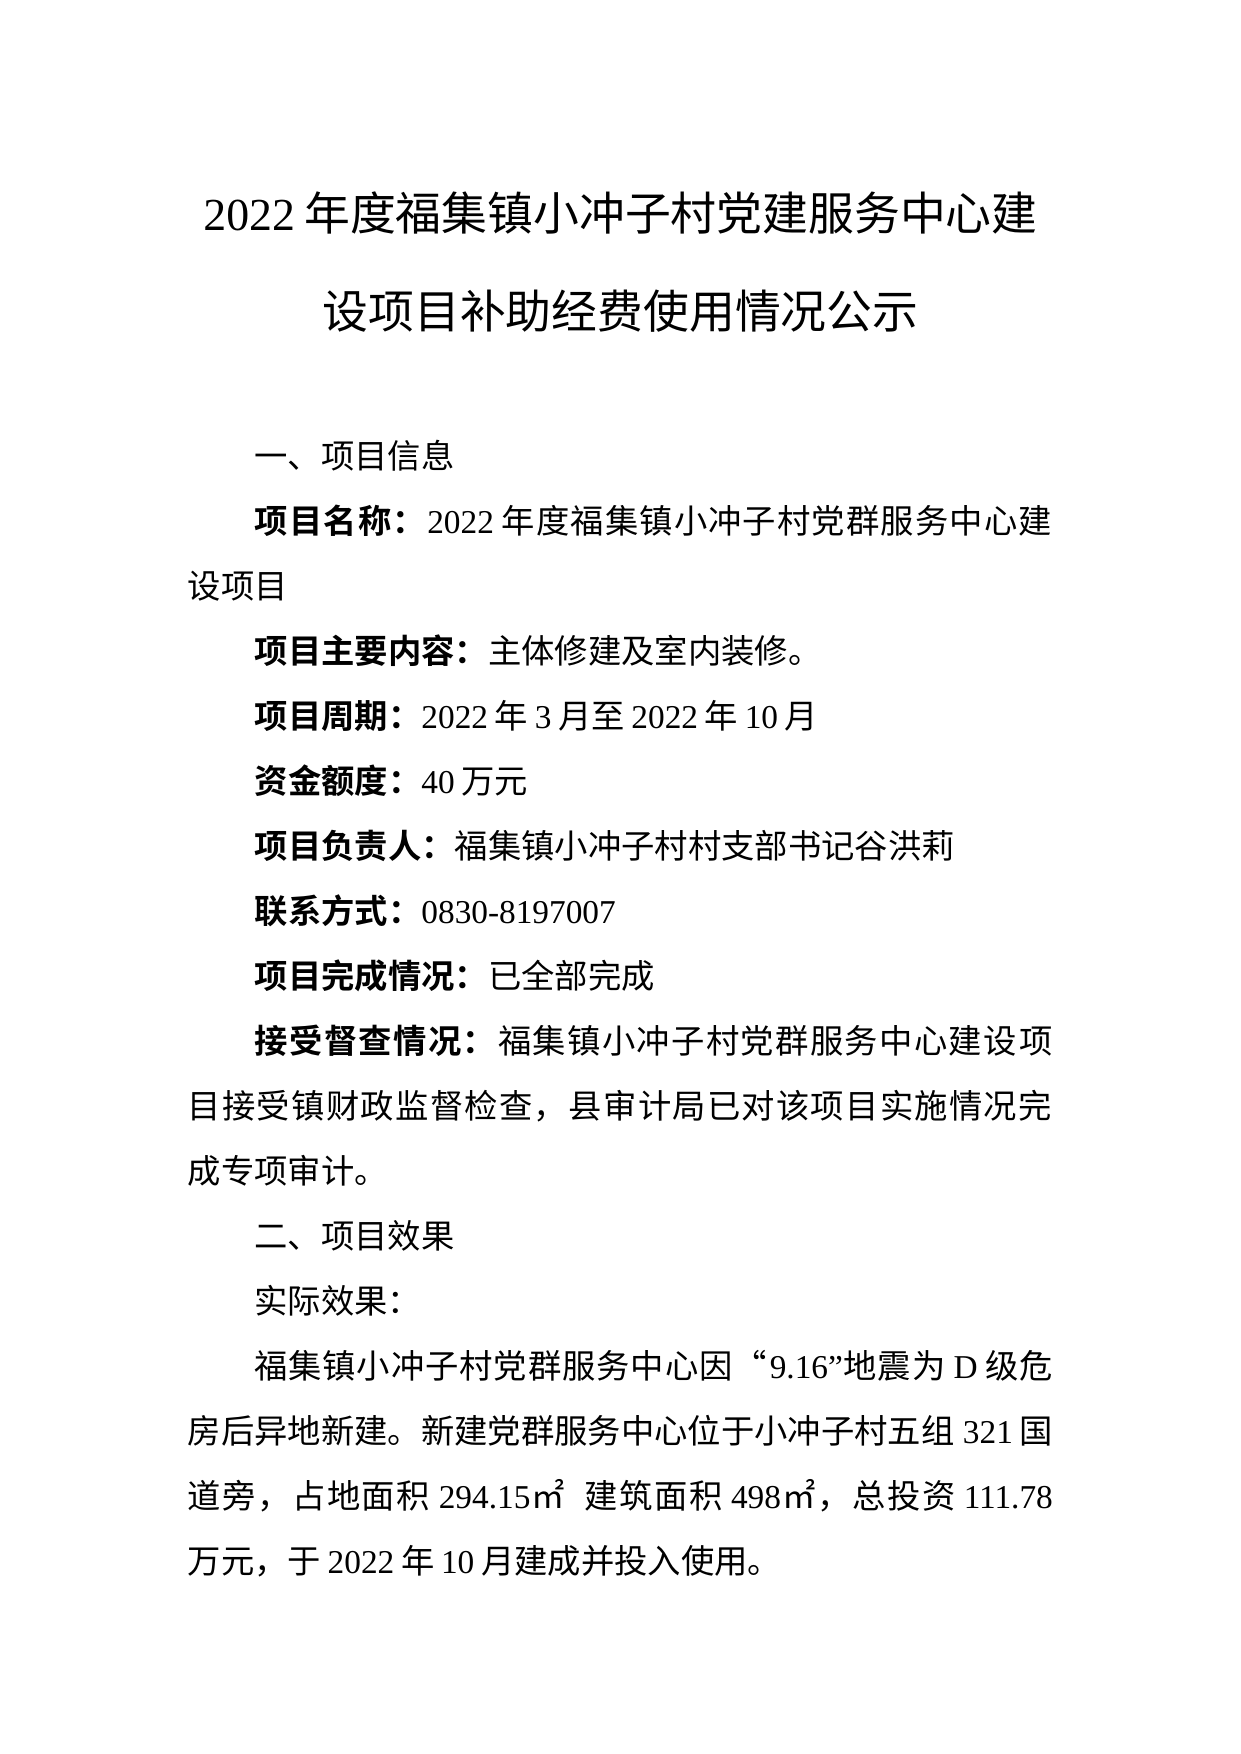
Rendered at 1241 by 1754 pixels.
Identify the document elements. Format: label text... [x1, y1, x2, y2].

text 一、项目信息 [187, 422, 1053, 487]
text 项目名称：2022年度福集镇小冲子村党群服务中心建设项目 [187, 487, 1053, 617]
text 资金额度：40万元 [187, 747, 1053, 812]
text 联系方式：0830-8197007 [187, 877, 1053, 942]
text 2022年度福集镇小冲子村党建服务中心建设项目补助经费使用情况公示 [187, 162, 1053, 357]
text 项目完成情况：已全部完成 [187, 942, 1053, 1007]
text 二、项目效果 [187, 1202, 1053, 1267]
text 项目周期：2022年3月至2022年10月 [187, 682, 1053, 747]
text 福集镇小冲子村党群服务中心因“9.16”地震为D级危房后异地新建。新建党群服务中心位于小冲子村五组321国道旁，占地面积294.15㎡ 建筑面积498㎡，总投资111.78万元，于2022年10月建成并投入使用。 [187, 1332, 1053, 1592]
text 接受督查情况：福集镇小冲子村党群服务中心建设项目接受镇财政监督检查，县审计局已对该项目实施情况完成专项审计。 [187, 1007, 1053, 1202]
text 实际效果： [187, 1267, 1053, 1332]
text 项目负责人：福集镇小冲子村村支部书记谷洪莉 [187, 812, 1053, 877]
text 项目主要内容：主体修建及室内装修。 [187, 617, 1053, 682]
